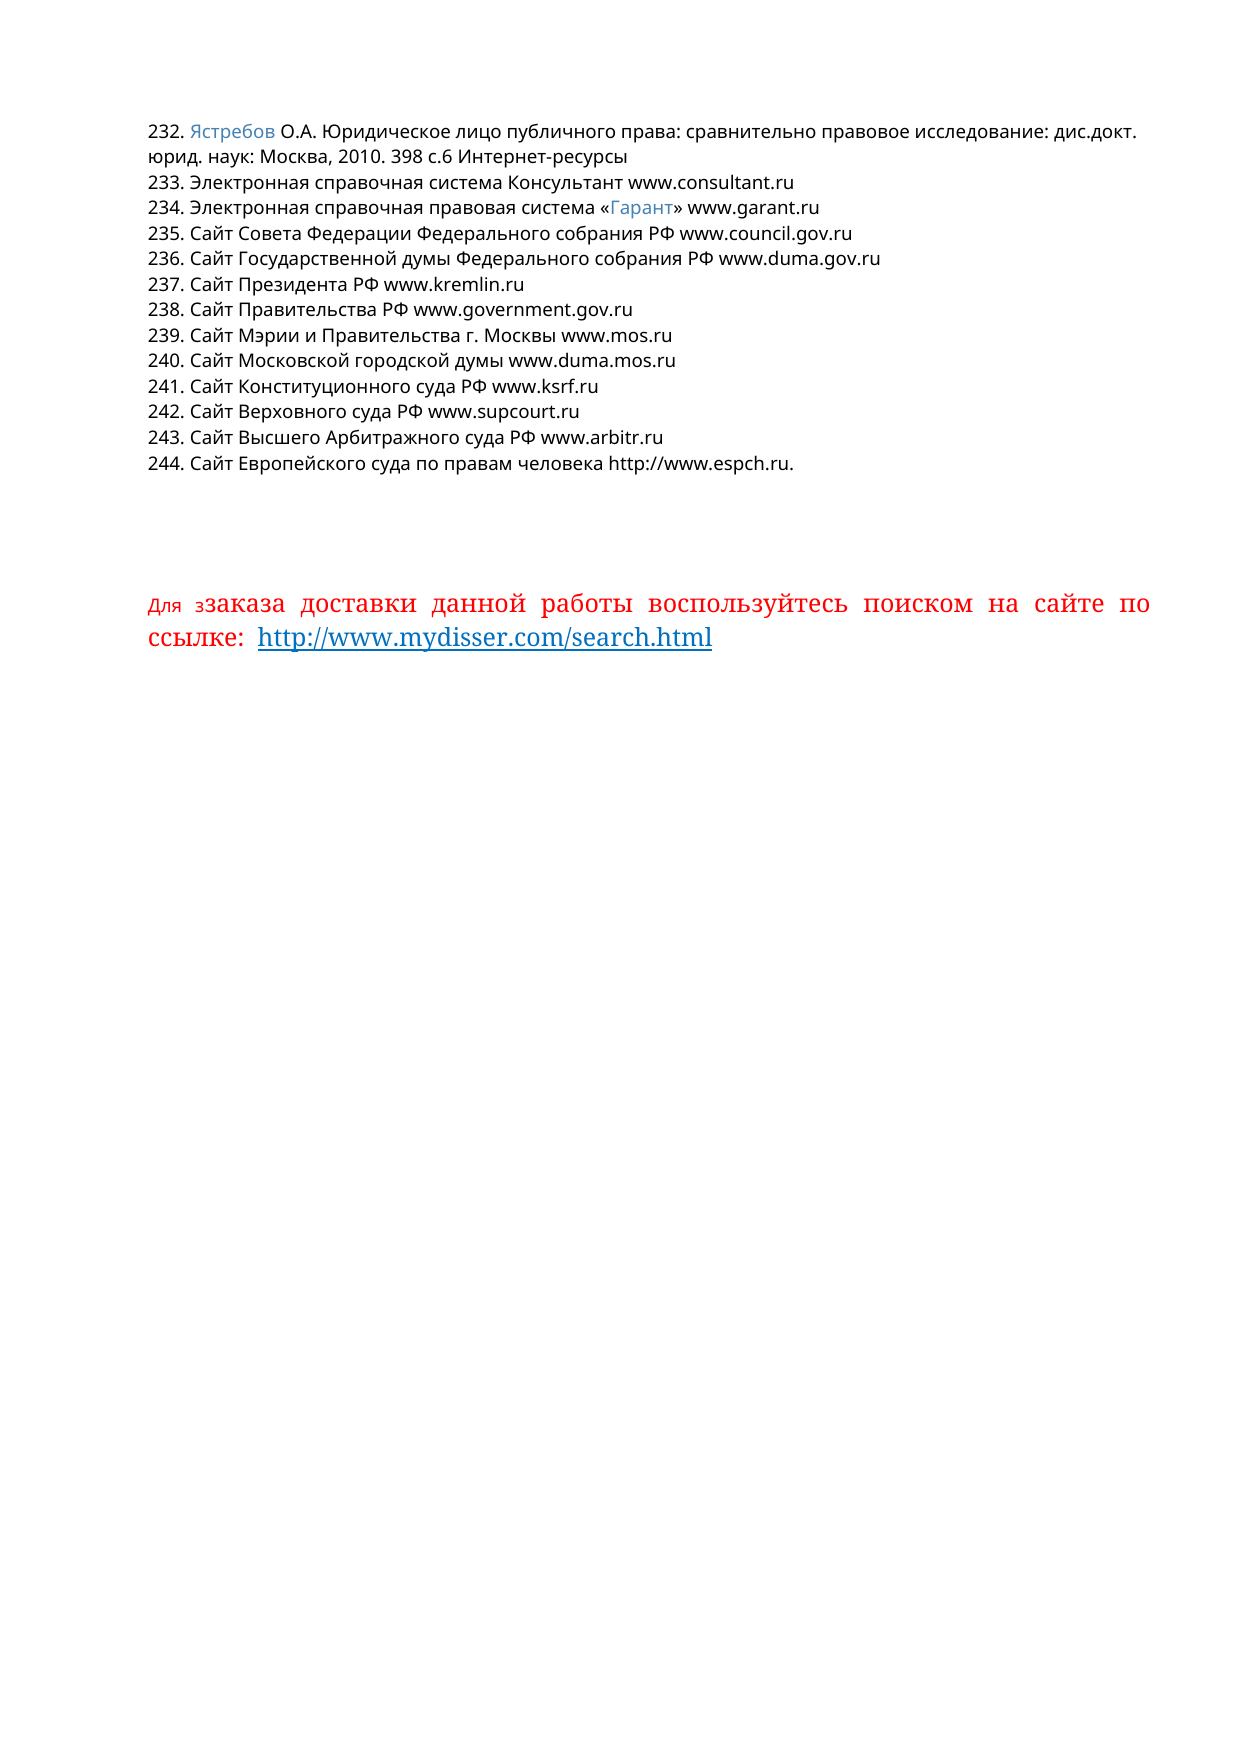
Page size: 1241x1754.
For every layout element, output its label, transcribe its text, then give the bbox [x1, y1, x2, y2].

text Для ззаказа доставки данной работы воспользуйтесь поиском на сайте по ссылке: http://www.mydisser.com/search.html [148, 586, 1152, 654]
